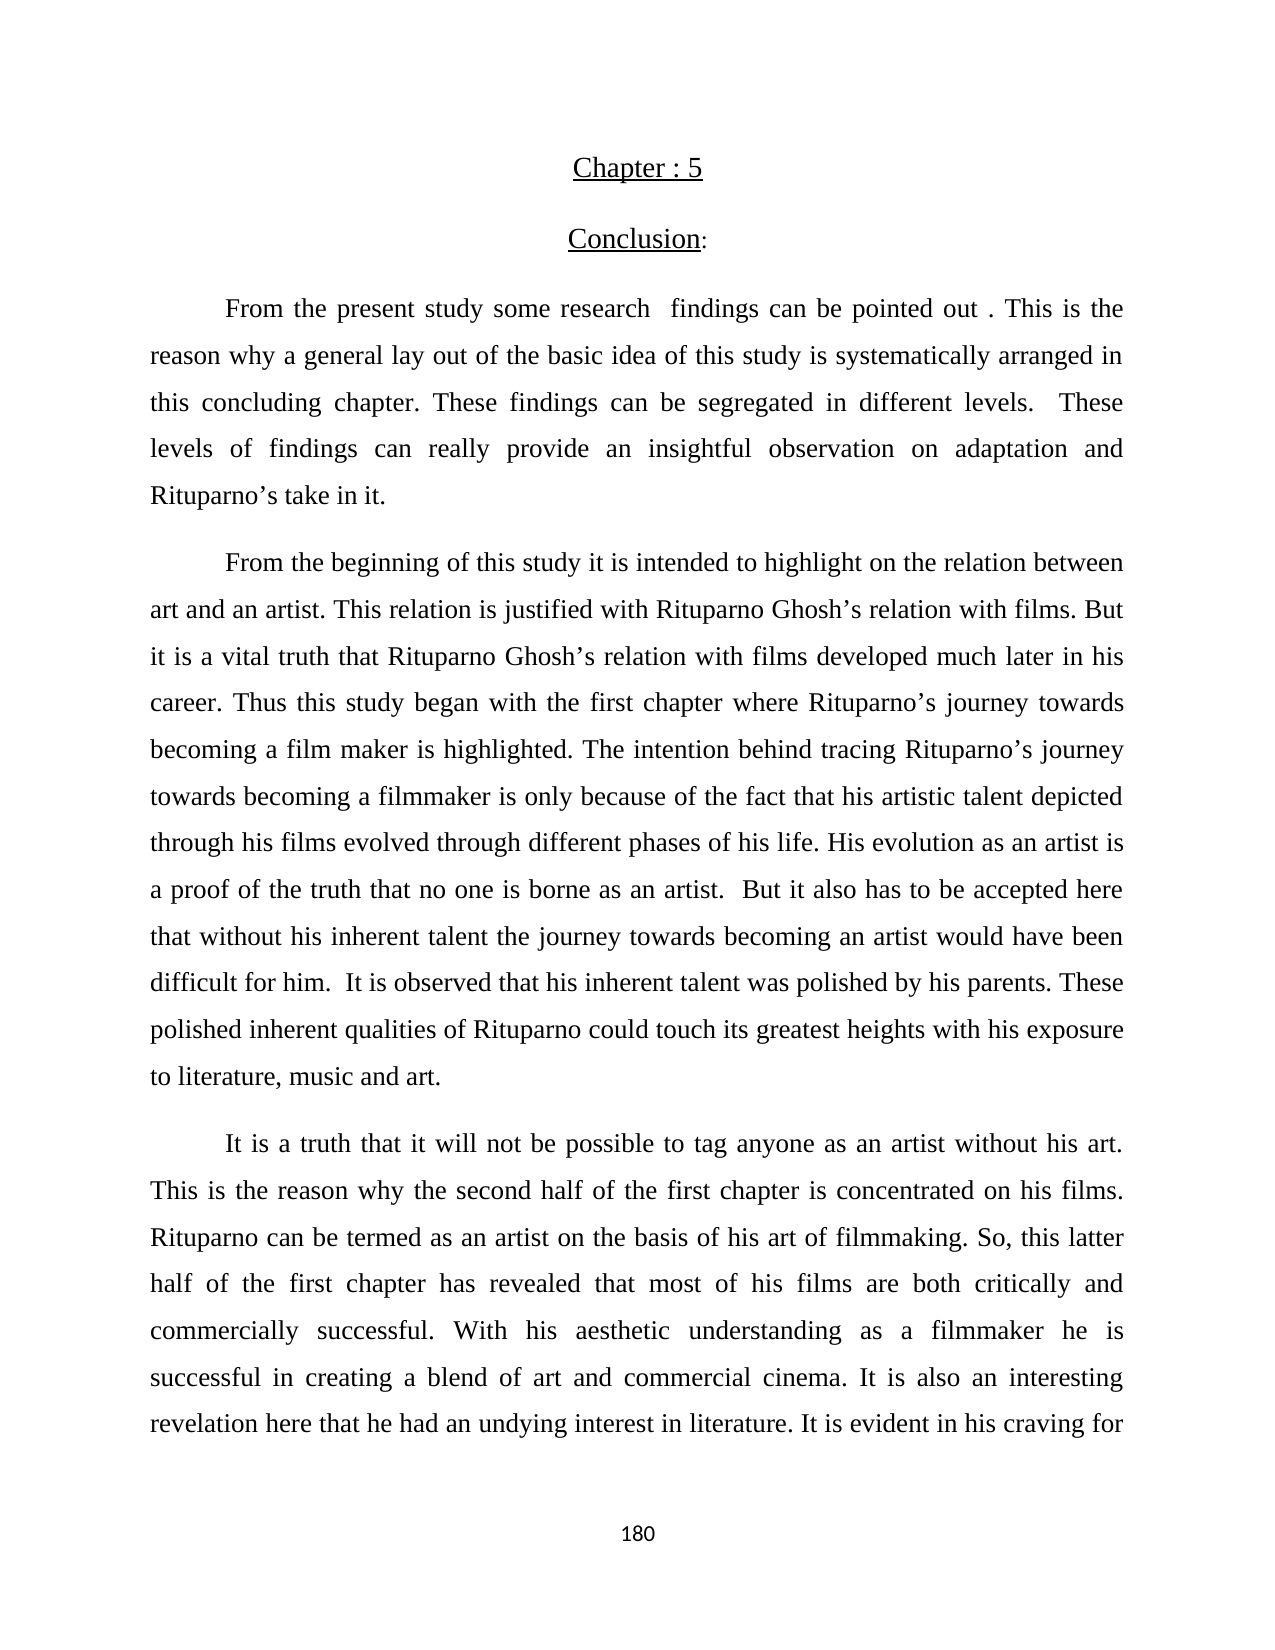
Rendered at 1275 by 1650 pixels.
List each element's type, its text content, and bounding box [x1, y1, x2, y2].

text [150, 1127, 1125, 1438]
text From the beginning of this study it is intended to highlight on the relation between art and an artist. This relation is justified with Rituparno Ghosh’s relation with films. But it is a vital truth that Rituparno Ghosh’s relation with films developed much later in his career. Thus this study began with the first chapter where Rituparno’s journey towards becoming a film maker is highlighted. The intention behind tracing Rituparno’s journey towards becoming a filmmaker is only because of the fact that his artistic talent depicted through his films evolved through different phases of his life. His evolution as an artist is a proof of the truth that no one is borne as an artist. But it also has to be accepted here that without his inherent talent the journey towards becoming an artist would have been difficult for him. It is observed that his inherent talent was polished by his parents. These polished inherent qualities of Rituparno could touch its greatest heights with his exposure to literature, music and art. [150, 546, 1125, 1091]
text Conclusion: [150, 221, 1125, 255]
text From the present study some research findings can be pointed out . This is the reason why a general lay out of the basic idea of this study is systematically arranged in this concluding chapter. These findings can be segregated in different levels. These levels of findings can really provide an insightful observation on adaptation and Rituparno’s take in it. [150, 292, 1125, 510]
text Chapter : 5 [150, 150, 1125, 183]
